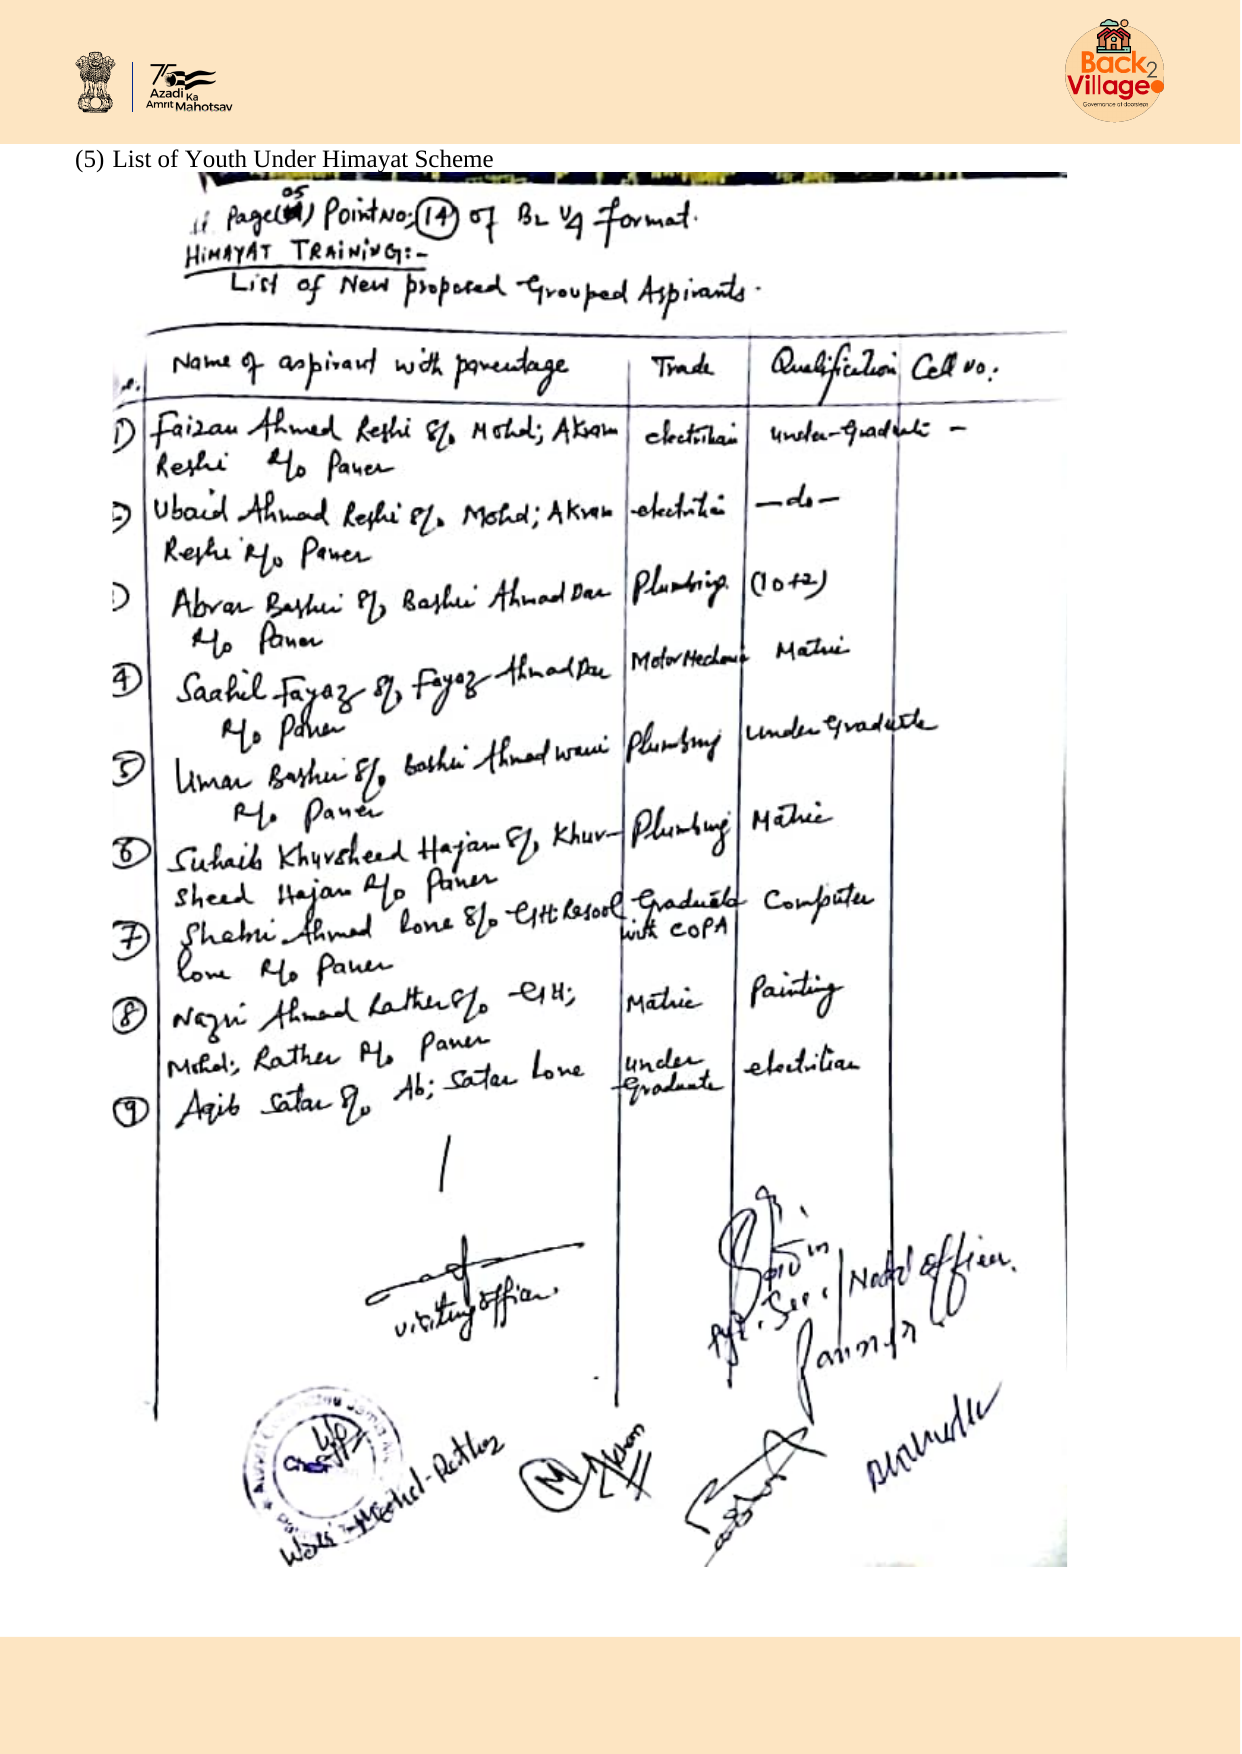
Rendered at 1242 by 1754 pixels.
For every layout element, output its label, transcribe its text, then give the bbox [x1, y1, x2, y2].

picture [112, 172, 1068, 1567]
picture [1063, 17, 1166, 124]
picture [73, 49, 118, 115]
picture [143, 59, 235, 114]
